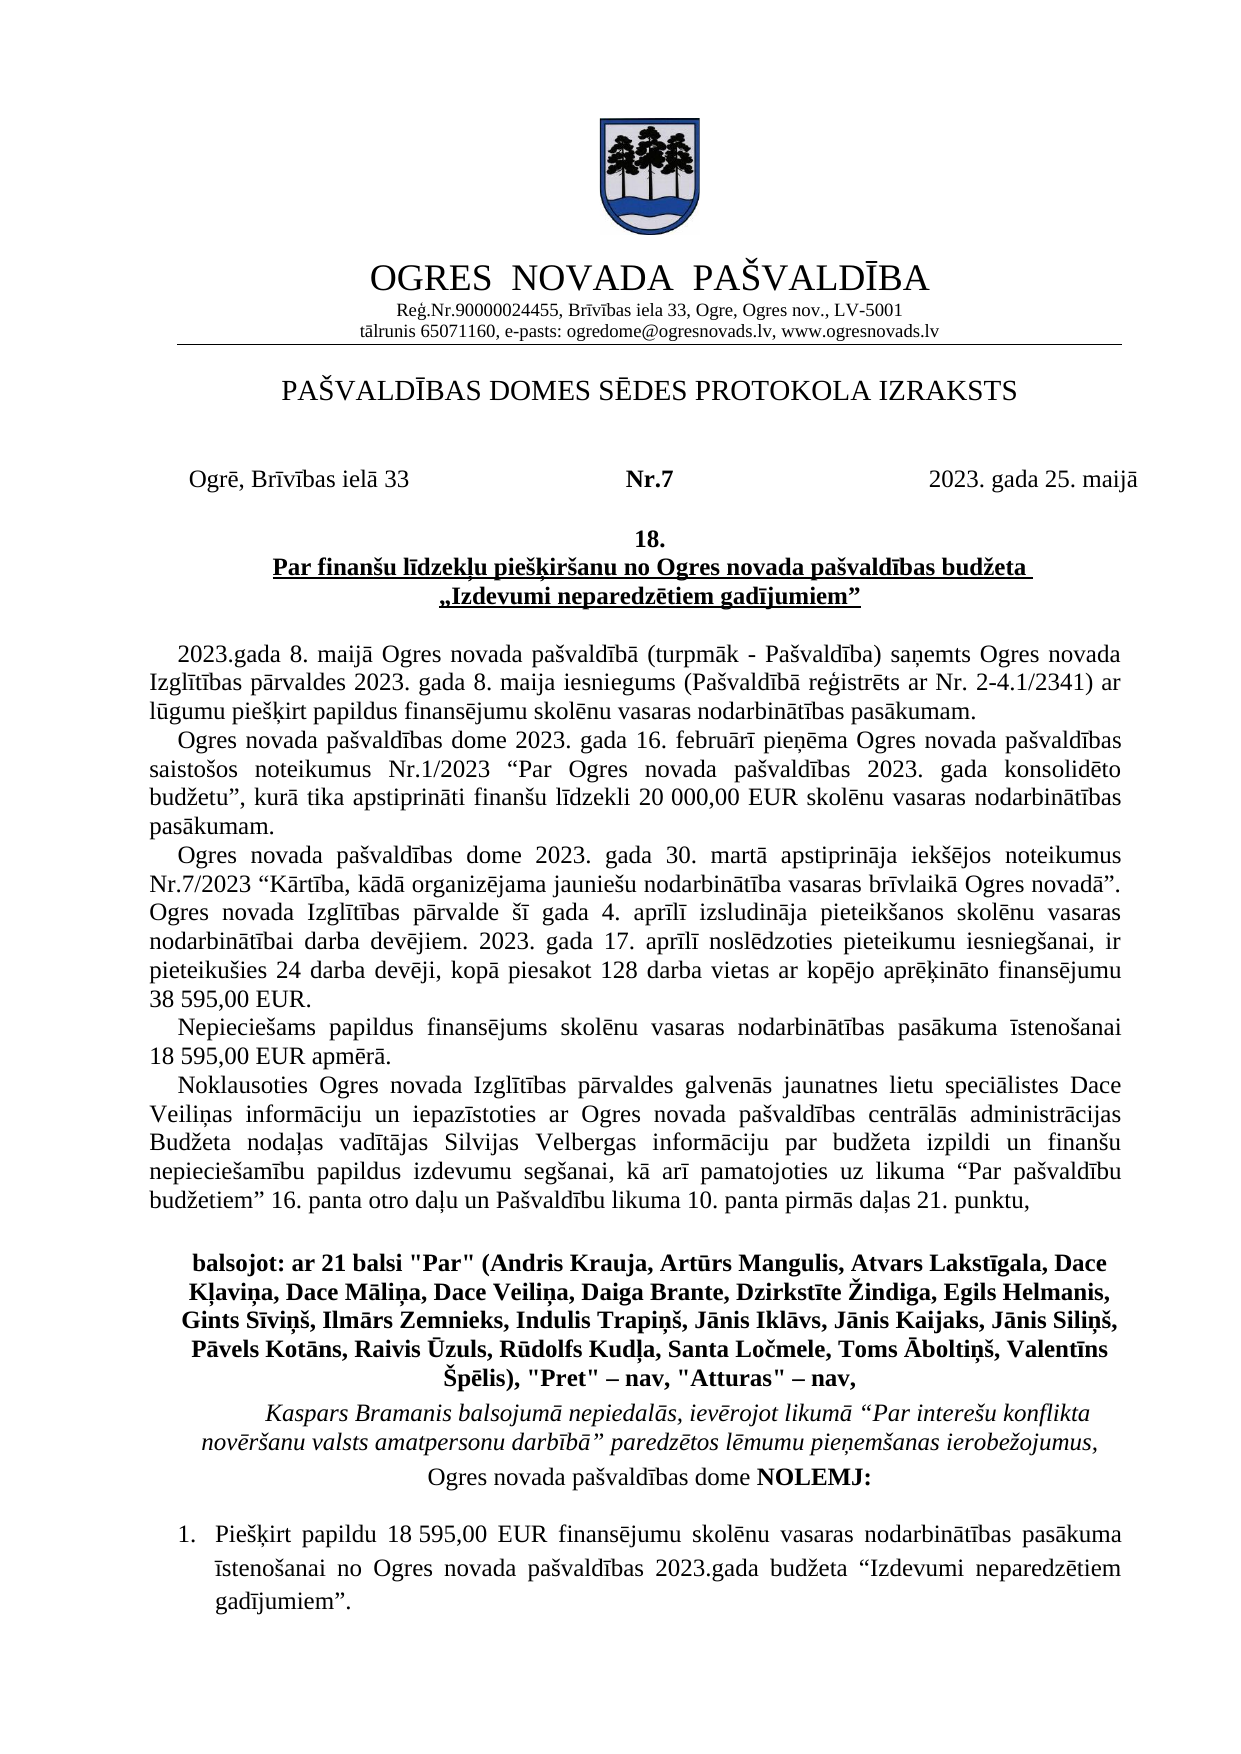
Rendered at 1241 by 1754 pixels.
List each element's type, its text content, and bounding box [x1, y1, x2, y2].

text balsojot: ar 21 balsi "Par" (Andris Krauja, Artūrs Mangulis, Atvars Lakstīgala, Dace Kļaviņa, Dace Māliņa, Dace Veiliņa, Daiga Brante, Dzirkstīte Žindiga, Egils Helmanis, Gints Sīviņš, Ilmārs Zemnieks, Indulis Trapiņš, Jānis Iklāvs, Jānis Kaijaks, Jānis Siliņš, Pāvels Kotāns, Raivis Ūzuls, Rūdolfs Kudļa, Santa Ločmele, Toms Āboltiņš, Valentīns Špēlis), "Pret" – nav, "Atturas" – nav, [177, 1248, 1122, 1392]
text 18. [177, 524, 1122, 552]
text Noklausoties Ogres novada Izglītības pārvaldes galvenās jaunatnes lietu speciālistes Dace Veiliņas informāciju un iepazīstoties ar Ogres novada pašvaldības centrālās administrācijas Budžeta nodaļas vadītājas Silvijas Velbergas informāciju par budžeta izpildi un finanšu nepieciešamību papildus izdevumu segšanai, kā arī pamatojoties uz likuma “Par pašvaldību budžetiem” 16. panta otro daļu un Pašvaldību likuma 10. panta pirmās daļas 21. punktu, [149, 1070, 1122, 1214]
picture [599, 118, 700, 235]
text PAŠVALDĪBAS DOMES SĒDES PROTOKOLA IZRAKSTS [177, 373, 1122, 407]
list Piešķirt papildu 18 595,00 EUR finansējumu skolēnu vasaras nodarbinātības pasākuma īstenošanai no Ogres novada pašvaldības 2023.gada budžeta “Izdevumi neparedzētiem gadījumiem”. [177, 1519, 1122, 1615]
text 2023.gada 8. maijā Ogres novada pašvaldībā (turpmāk - Pašvaldība) saņemts Ogres novada Izglītības pārvaldes 2023. gada 8. maija iesniegums (Pašvaldībā reģistrēts ar Nr. 2-4.1/2341) ar lūgumu piešķirt papildus finansējumu skolēnu vasaras nodarbinātības pasākumam. [149, 639, 1122, 725]
text Ogres novada pašvaldības dome 2023. gada 30. martā apstiprināja iekšējos noteikumus Nr.7/2023 “Kārtība, kādā organizējama jauniešu nodarbinātība vasaras brīvlaikā Ogres novadā”. Ogres novada Izglītības pārvalde šī gada 4. aprīlī izsludināja pieteikšanos skolēnu vasaras nodarbinātībai darba devējiem. 2023. gada 17. aprīlī noslēdzoties pieteikumu iesniegšanai, ir pieteikušies 24 darba devēji, kopā piesakot 128 darba vietas ar kopējo aprēķināto finansējumu 38 595,00 EUR. [149, 840, 1122, 1012]
text Reģ.Nr.90000024455, Brīvības iela 33, Ogre, Ogres nov., LV-5001 [177, 298, 1122, 320]
text Ogres novada pašvaldības dome NOLEMJ: [177, 1462, 1122, 1490]
text tālrunis 65071160, e-pasts: ogredome@ogresnovads.lv, www.ogresnovads.lv [177, 320, 1122, 344]
text OGRES NOVADA PAŠVALDĪBA [177, 255, 1122, 298]
text Kaspars Bramanis balsojumā nepiedalās, ievērojot likumā “Par interešu konflikta novēršanu valsts amatpersonu darbībā” paredzētos lēmumu pieņemšanas ierobežojumus, [177, 1398, 1122, 1455]
table_header Ogrē, Brīvības ielā 33 [177, 465, 492, 495]
table_header Nr.7 [492, 465, 807, 495]
table_header 2023. gada 25. maijā [807, 465, 1137, 495]
text Nepieciešams papildus finansējums skolēnu vasaras nodarbinātības pasākuma īstenošanai 18 595,00 EUR apmērā. [149, 1012, 1122, 1070]
text Ogres novada pašvaldības dome 2023. gada 16. februārī pieņēma Ogres novada pašvaldības saistošos noteikumus Nr.1/2023 “Par Ogres novada pašvaldības 2023. gada konsolidēto budžetu”, kurā tika apstiprināti finanšu līdzekli 20 000,00 EUR skolēnu vasaras nodarbinātības pasākumam. [149, 725, 1122, 840]
text Par finanšu līdzekļu piešķiršanu no Ogres novada pašvaldības budžeta [177, 552, 1122, 581]
text „Izdevumi neparedzētiem gadījumiem” [177, 581, 1122, 610]
